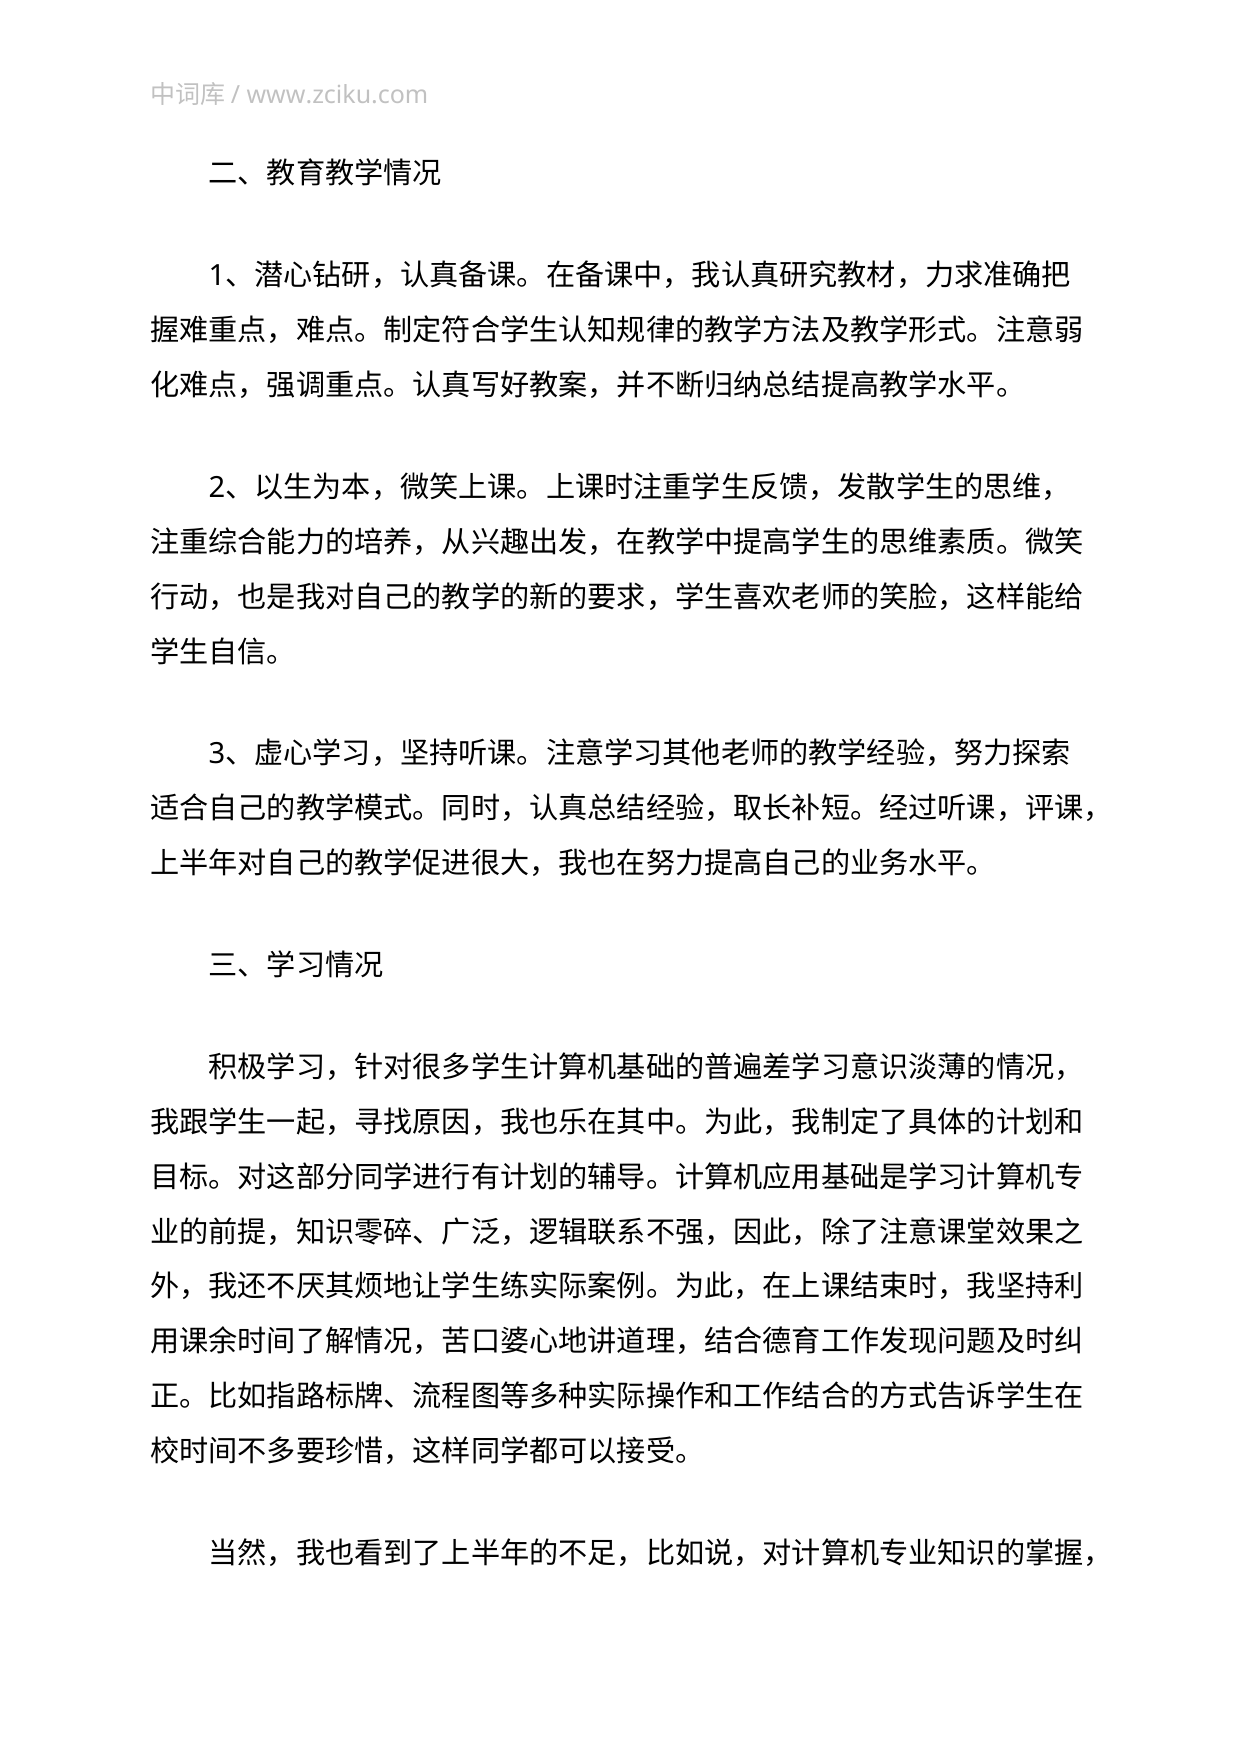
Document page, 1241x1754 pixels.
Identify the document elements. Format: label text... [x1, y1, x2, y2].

text 积极学习，针对很多学生计算机基础的普遍差学习意识淡薄的情况，我跟学生一起，寻找原因，我也乐在其中。为此，我制定了具体的计划和目标。对这部分同学进行有计划的辅导。计算机应用基础是学习计算机专业的前提，知识零碎、广泛，逻辑联系不强，因此，除了注意课堂效果之外，我还不厌其烦地让学生练实际案例。为此，在上课结束时，我坚持利用课余时间了解情况，苦口婆心地讲道理，结合德育工作发现问题及时纠正。比如指路标牌、流程图等多种实际操作和工作结合的方式告诉学生在校时间不多要珍惜，这样同学都可以接受。 [150, 1043, 1090, 1470]
text 2、以生为本，微笑上课。上课时注重学生反馈，发散学生的思维，注重综合能力的培养，从兴趣出发，在教学中提高学生的思维素质。微笑行动，也是我对自己的教学的新的要求，学生喜欢老师的笑脸，这样能给学生自信。 [150, 463, 1090, 671]
text 三、学习情况 [150, 942, 1090, 984]
text 3、虚心学习，坚持听课。注意学习其他老师的教学经验，努力探索适合自己的教学模式。同时，认真总结经验，取长补短。经过听课，评课，上半年对自己的教学促进很大，我也在努力提高自己的业务水平。 [150, 730, 1090, 882]
text 二、教育教学情况 [150, 150, 1090, 192]
text 1、潜心钻研，认真备课。在备课中，我认真研究教材，力求准确把握难重点，难点。制定符合学生认知规律的教学方法及教学形式。注意弱化难点，强调重点。认真写好教案，并不断归纳总结提高教学水平。 [150, 252, 1090, 404]
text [150, 1529, 1090, 1572]
